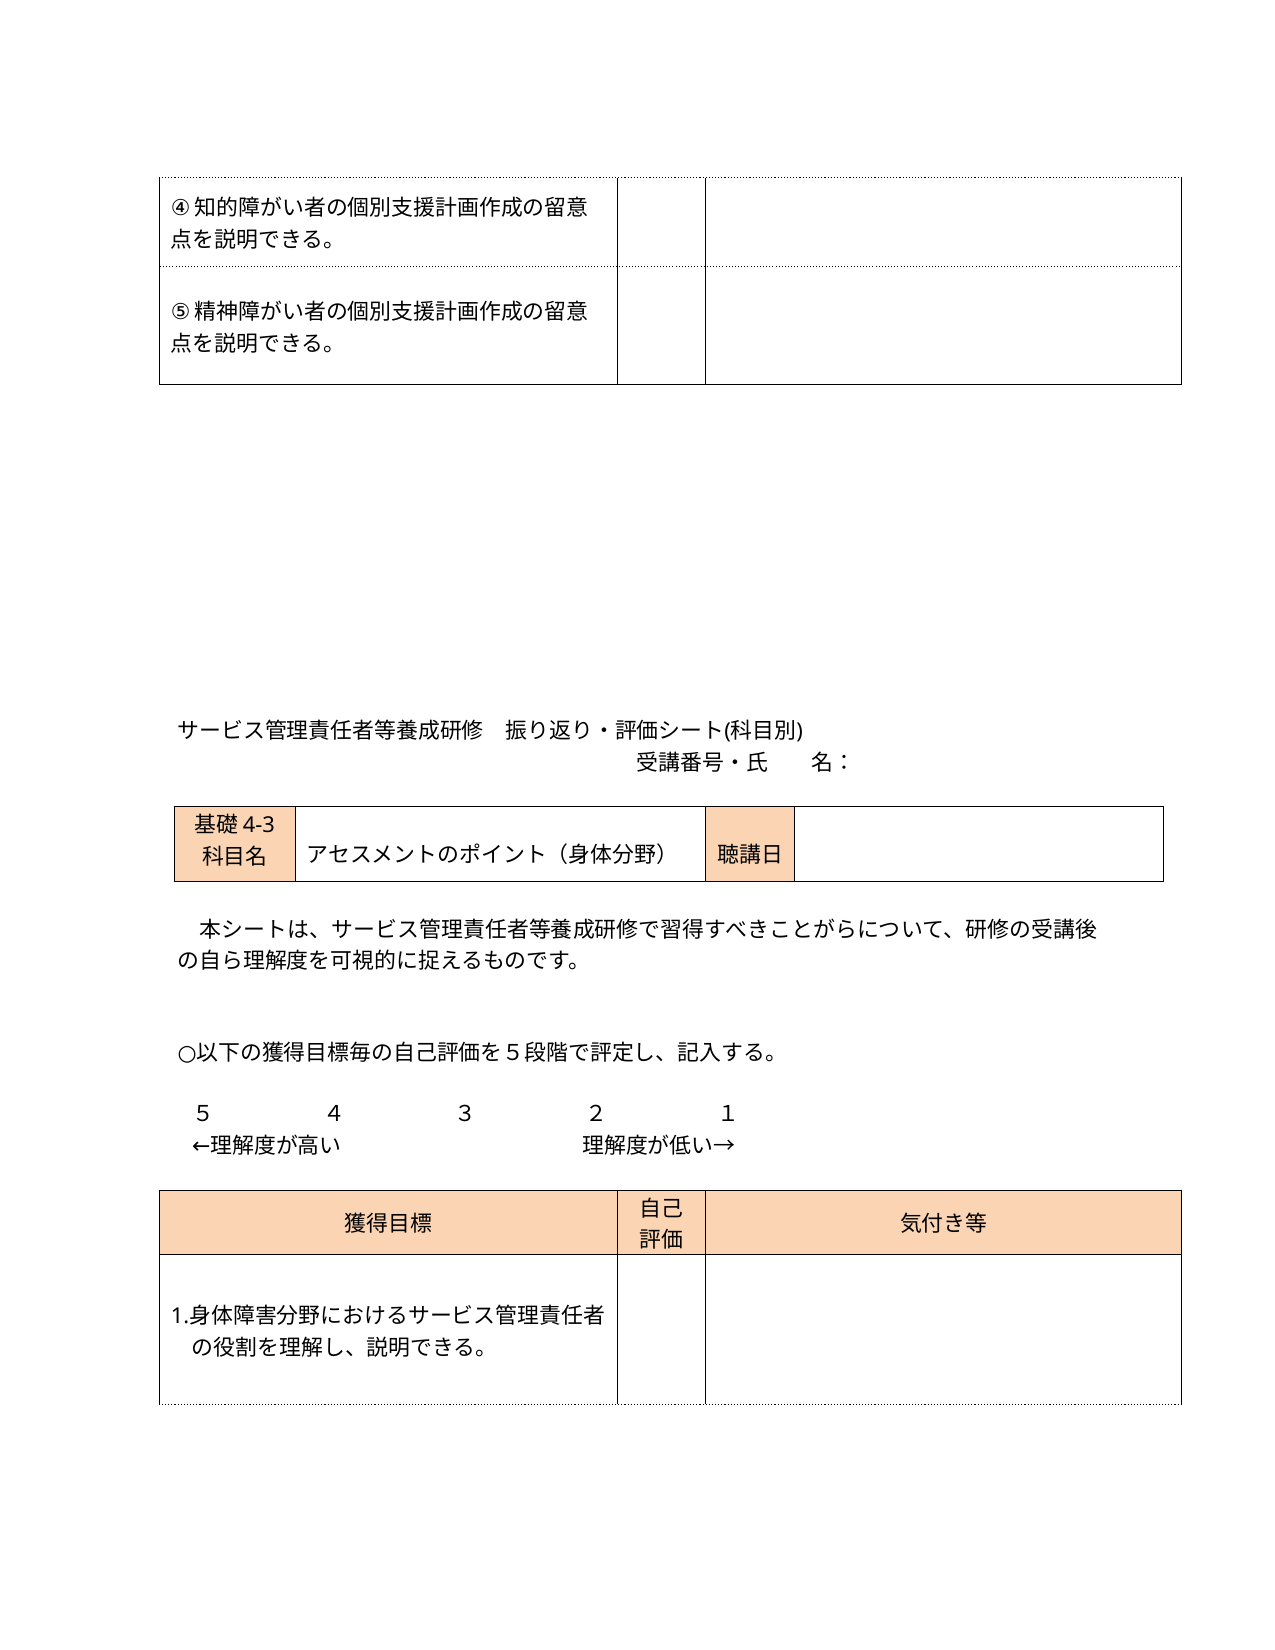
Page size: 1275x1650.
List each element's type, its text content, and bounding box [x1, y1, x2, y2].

table_header 自己 評価 [618, 1191, 705, 1254]
table_cell 1.身体障害分野におけるサービス管理責任者の役割を理解し、説明できる。 [160, 1255, 617, 1404]
table_cell [617, 177, 705, 266]
table_cell ④知的障がい者の個別支援計画作成の留意点を説明できる。 [160, 177, 617, 266]
table_header 気付き等 [706, 1191, 1181, 1254]
table_cell [706, 1255, 1181, 1404]
table_cell ⑤精神障がい者の個別支援計画作成の留意点を説明できる。 [160, 266, 617, 384]
text ○以下の獲得目標毎の自己評価を５段階で評定し、記入する。 [177, 1035, 1098, 1067]
text サービス管理責任者等養成研修 振り返り・評価シート(科目別) [177, 713, 1098, 744]
text ←理解度が高い 理解度が低い→ [177, 1128, 1098, 1160]
table_header 聴講日 [706, 807, 794, 881]
text 受講番号・氏 名： [177, 744, 1098, 776]
table_header 獲得目標 [160, 1191, 617, 1254]
table_cell [706, 177, 1181, 266]
table_header [795, 807, 1163, 881]
table_header 基礎4-3 科目名 [175, 807, 295, 881]
text 本シートは、サービス管理責任者等養成研修で習得すべきことがらについて、研修の受講後の自ら理解度を可視的に捉えるものです。 [177, 912, 1098, 975]
table_cell [706, 266, 1181, 384]
table_header アセスメントのポイント（身体分野） [296, 807, 705, 881]
table_cell [618, 1255, 705, 1404]
table_cell [618, 266, 705, 384]
text ５ ４ ３ ２ １ [177, 1096, 1098, 1128]
